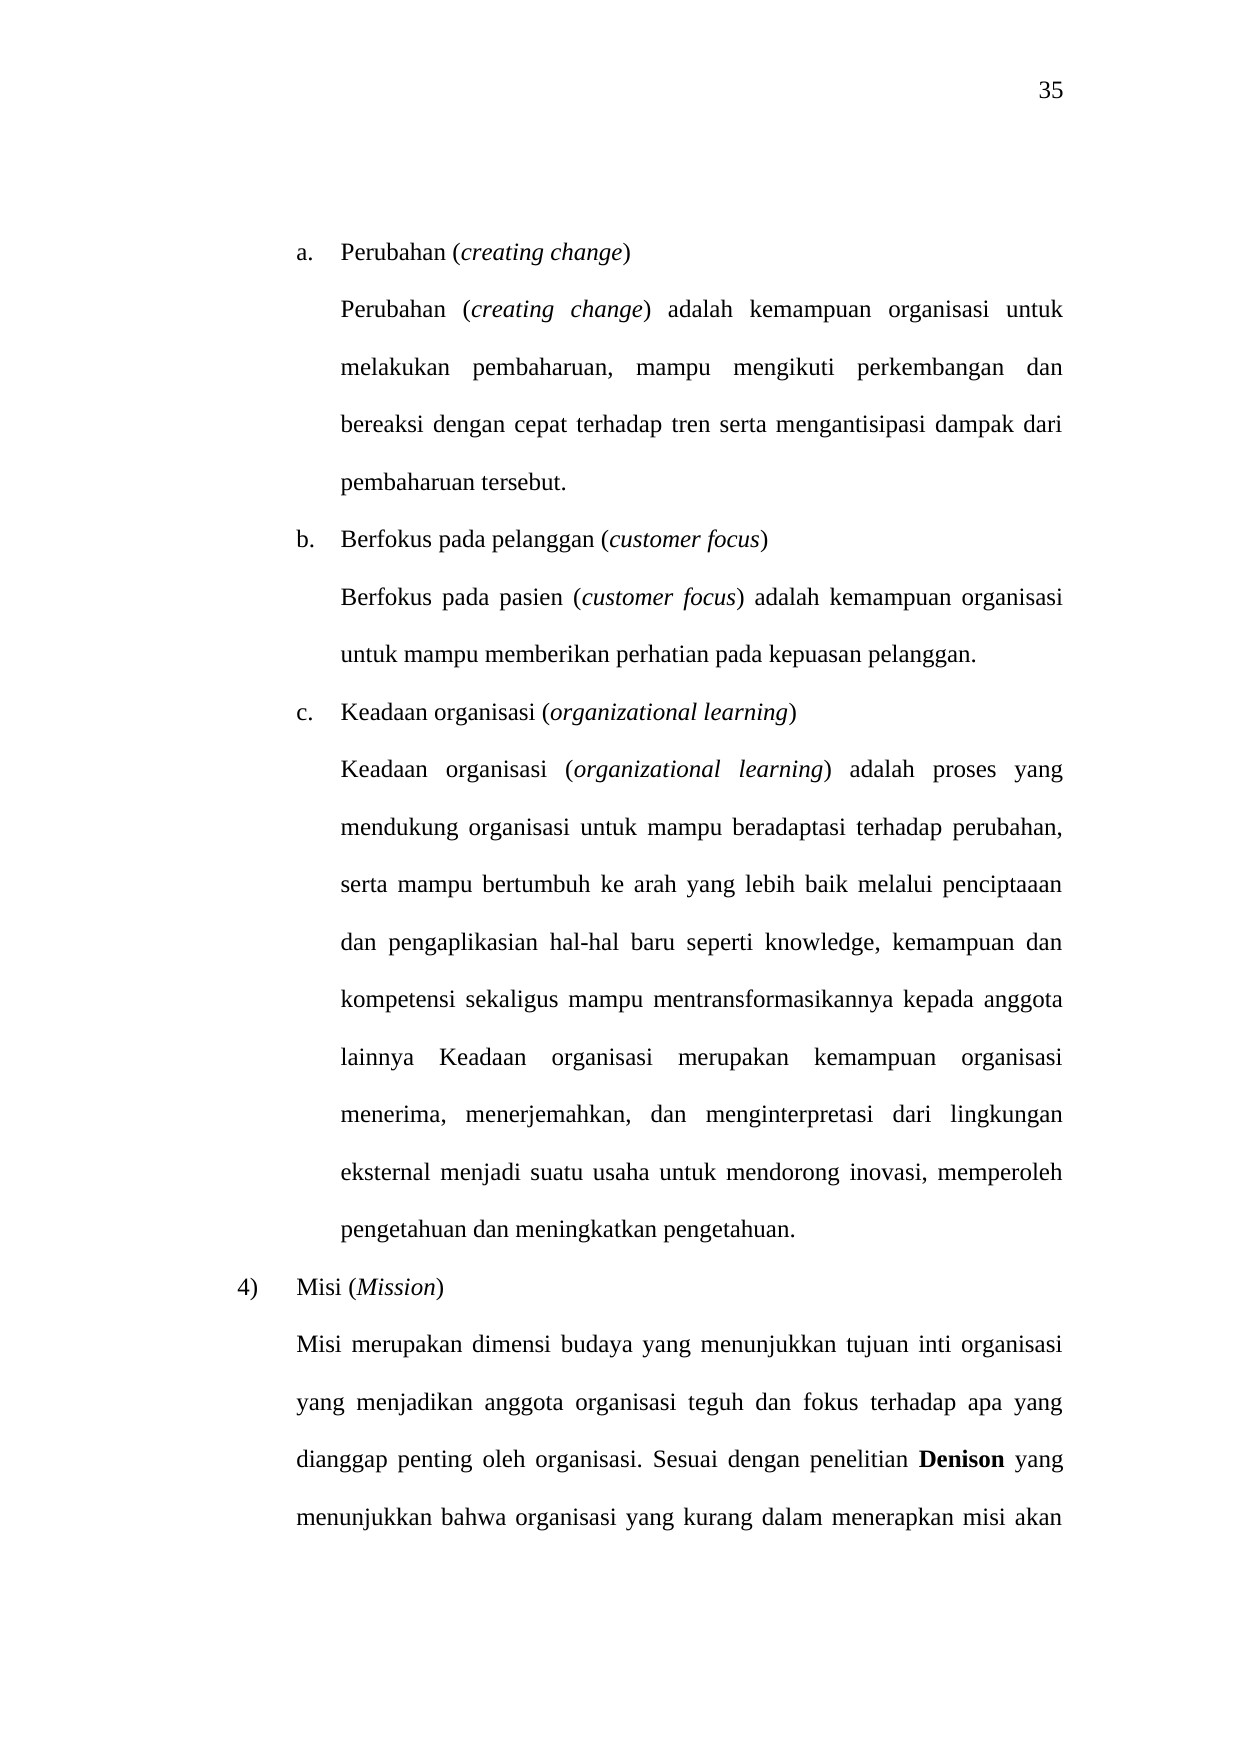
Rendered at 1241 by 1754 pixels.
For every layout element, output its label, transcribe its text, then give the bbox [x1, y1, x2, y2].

list Berfokus pada pasien (customer focus) adalah kemampuan organisasi untuk mampu memberikan perhatian pada kepuasan pelanggan. [340, 582, 1063, 668]
list Keadaan organisasi (organizational learning) [296, 697, 1063, 726]
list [296, 1329, 1063, 1531]
list Keadaan organisasi (organizational learning) adalah proses yang mendukung organisasi untuk mampu beradaptasi terhadap perubahan, serta mampu bertumbuh ke arah yang lebih baik melalui penciptaaan dan pengaplikasian hal-hal baru seperti knowledge, kemampuan dan kompetensi sekaligus mampu mentransformasikannya kepada anggota lainnya Keadaan organisasi merupakan kemampuan organisasi menerima, menerjemahkan, dan menginterpretasi dari lingkungan eksternal menjadi suatu usaha untuk mendorong inovasi, memperoleh pengetahuan dan meningkatkan pengetahuan. [340, 754, 1063, 1243]
list Misi (Mission) [237, 1272, 1063, 1301]
list Berfokus pada pelanggan (customer focus) [296, 524, 1063, 553]
list Perubahan (creating change) adalah kemampuan organisasi untuk melakukan pembaharuan, mampu mengikuti perkembangan dan bereaksi dengan cepat terhadap tren serta mengantisipasi dampak dari pembaharuan tersebut. [340, 294, 1063, 496]
list Perubahan (creating change) [296, 237, 1063, 266]
